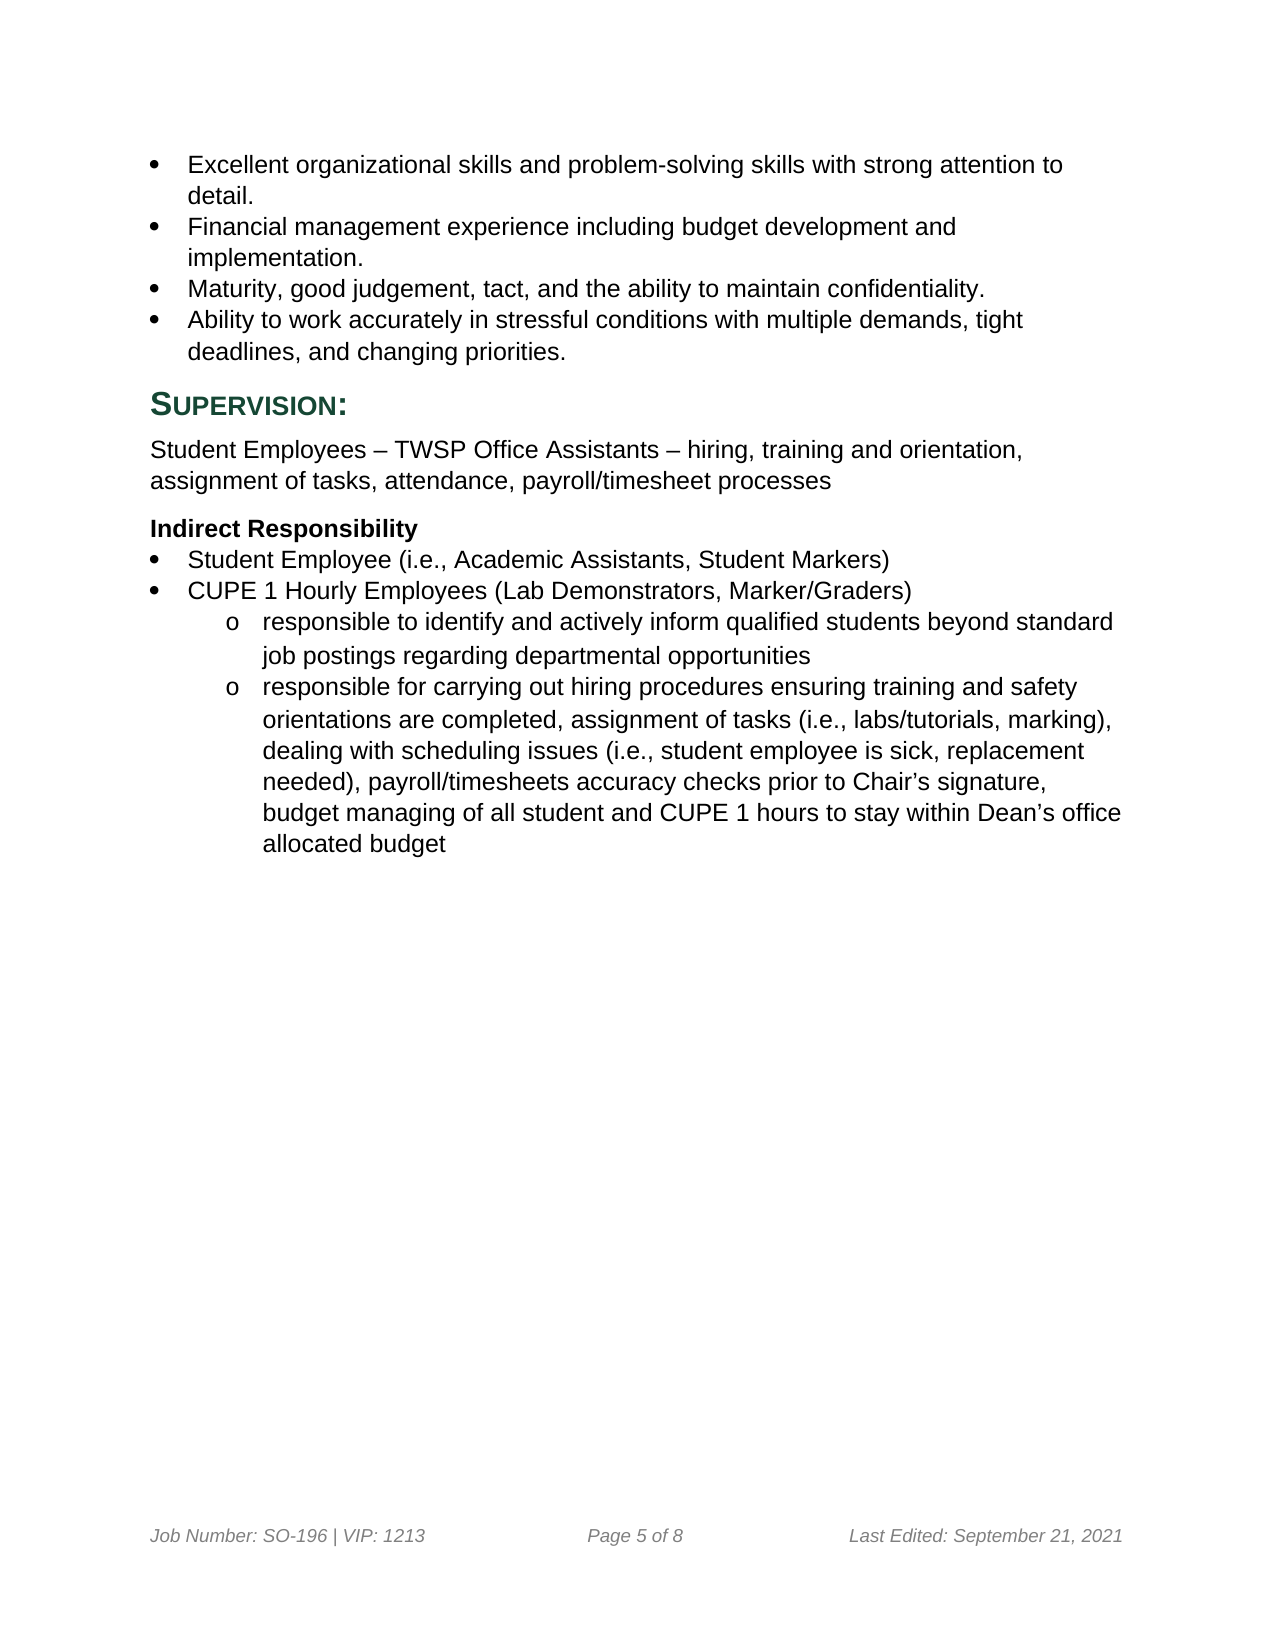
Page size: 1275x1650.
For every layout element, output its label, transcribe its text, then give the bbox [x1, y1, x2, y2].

subtitle Indirect Responsibility [150, 514, 1125, 543]
list responsible for carrying out hiring procedures ensuring training and safety orientations are completed, assignment of tasks (i.e., labs/tutorials, marking), dealing with scheduling issues (i.e., student employee is sick, replacement needed), payroll/timesheets accuracy checks prior to Chair’s signature, budget managing of all student and CUPE 1 hours to stay within Dean’s office allocated budget [225, 672, 1125, 858]
list Financial management experience including budget development and implementation. [150, 212, 1125, 272]
list Maturity, good judgement, tact, and the ability to maintain confidentiality. [150, 274, 1125, 303]
list Student Employee (i.e., Academic Assistants, Student Markers) [150, 545, 1125, 574]
subtitle Supervision: [150, 384, 1125, 423]
list Excellent organizational skills and problem-solving skills with strong attention to detail. [150, 150, 1125, 210]
list Ability to work accurately in stressful conditions with multiple demands, tight deadlines, and changing priorities. [150, 306, 1125, 365]
list responsible to identify and actively inform qualified students beyond standard job postings regarding departmental opportunities [225, 607, 1125, 669]
text Student Employees – TWSP Office Assistants – hiring, training and orientation, assignment of tasks, attendance, payroll/timesheet processes [150, 435, 1125, 495]
list CUPE 1 Hourly Employees (Lab Demonstrators, Marker/Graders) [150, 576, 1125, 605]
